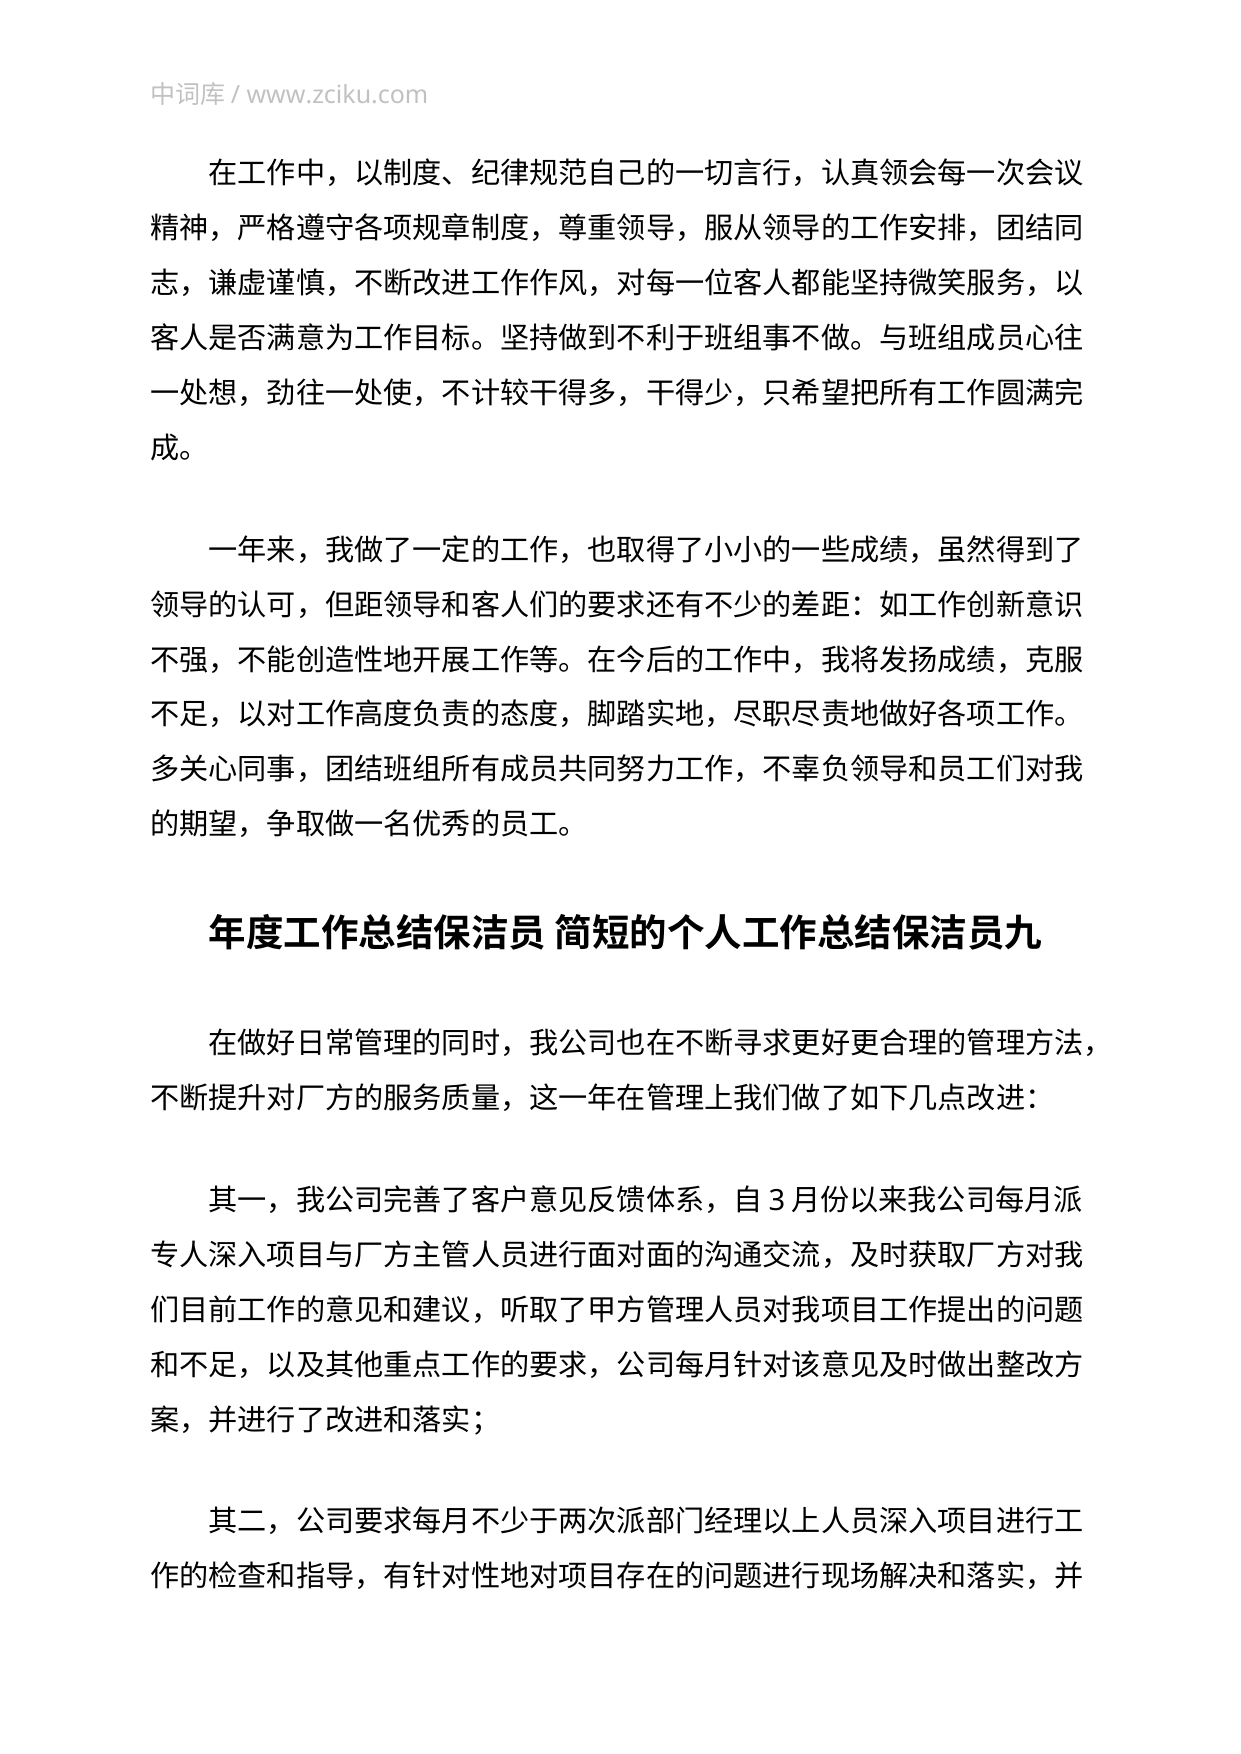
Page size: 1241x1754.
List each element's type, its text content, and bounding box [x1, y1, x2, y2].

text 在做好日常管理的同时，我公司也在不断寻求更好更合理的管理方法，不断提升对厂方的服务质量，这一年在管理上我们做了如下几点改进： [150, 1020, 1090, 1117]
text 其一，我公司完善了客户意见反馈体系，自3月份以来我公司每月派专人深入项目与厂方主管人员进行面对面的沟通交流，及时获取厂方对我们目前工作的意见和建议，听取了甲方管理人员对我项目工作提出的问题和不足，以及其他重点工作的要求，公司每月针对该意见及时做出整改方案，并进行了改进和落实； [150, 1177, 1090, 1438]
text 年度工作总结保洁员 简短的个人工作总结保洁员九 [150, 902, 1090, 957]
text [150, 1498, 1090, 1595]
text 一年来，我做了一定的工作，也取得了小小的一些成绩，虽然得到了领导的认可，但距领导和客人们的要求还有不少的差距：如工作创新意识不强，不能创造性地开展工作等。在今后的工作中，我将发扬成绩，克服不足，以对工作高度负责的态度，脚踏实地，尽职尽责地做好各项工作。多关心同事，团结班组所有成员共同努力工作，不辜负领导和员工们对我的期望，争取做一名优秀的员工。 [150, 526, 1090, 843]
text 在工作中，以制度、纪律规范自己的一切言行，认真领会每一次会议精神，严格遵守各项规章制度，尊重领导，服从领导的工作安排，团结同志，谦虚谨慎，不断改进工作作风，对每一位客人都能坚持微笑服务，以客人是否满意为工作目标。坚持做到不利于班组事不做。与班组成员心往一处想，劲往一处使，不计较干得多，干得少，只希望把所有工作圆满完成。 [150, 150, 1090, 467]
